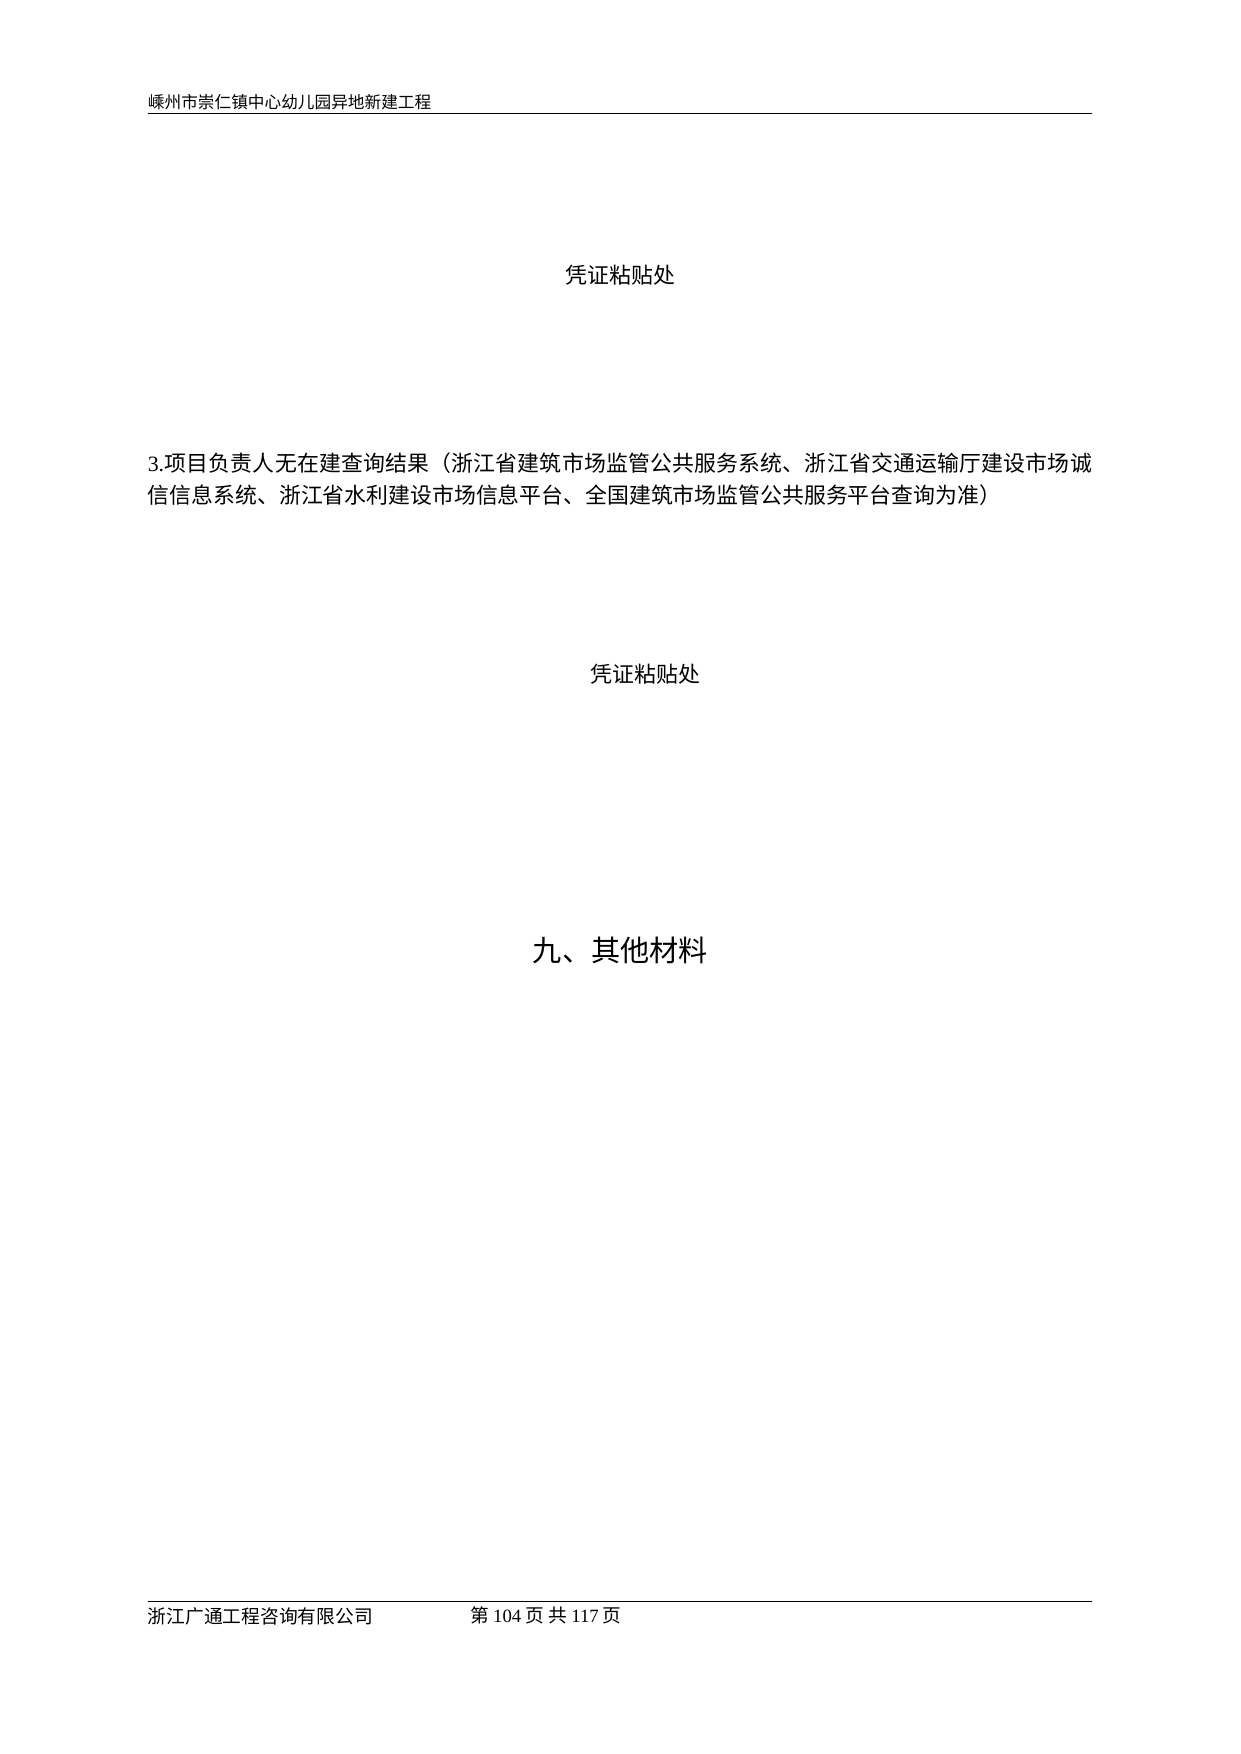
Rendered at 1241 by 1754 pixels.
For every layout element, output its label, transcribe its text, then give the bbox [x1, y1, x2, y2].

text 凭证粘贴处 [148, 657, 1092, 689]
text 凭证粘贴处 [148, 258, 1092, 290]
list 3.项目负责人无在建查询结果（浙江省建筑市场监管公共服务系统、浙江省交通运输厅建设市场诚信信息系统、浙江省水利建设市场信息平台、全国建筑市场监管公共服务平台查询为准） [148, 445, 1092, 510]
text 九、其他材料 [148, 917, 1092, 982]
